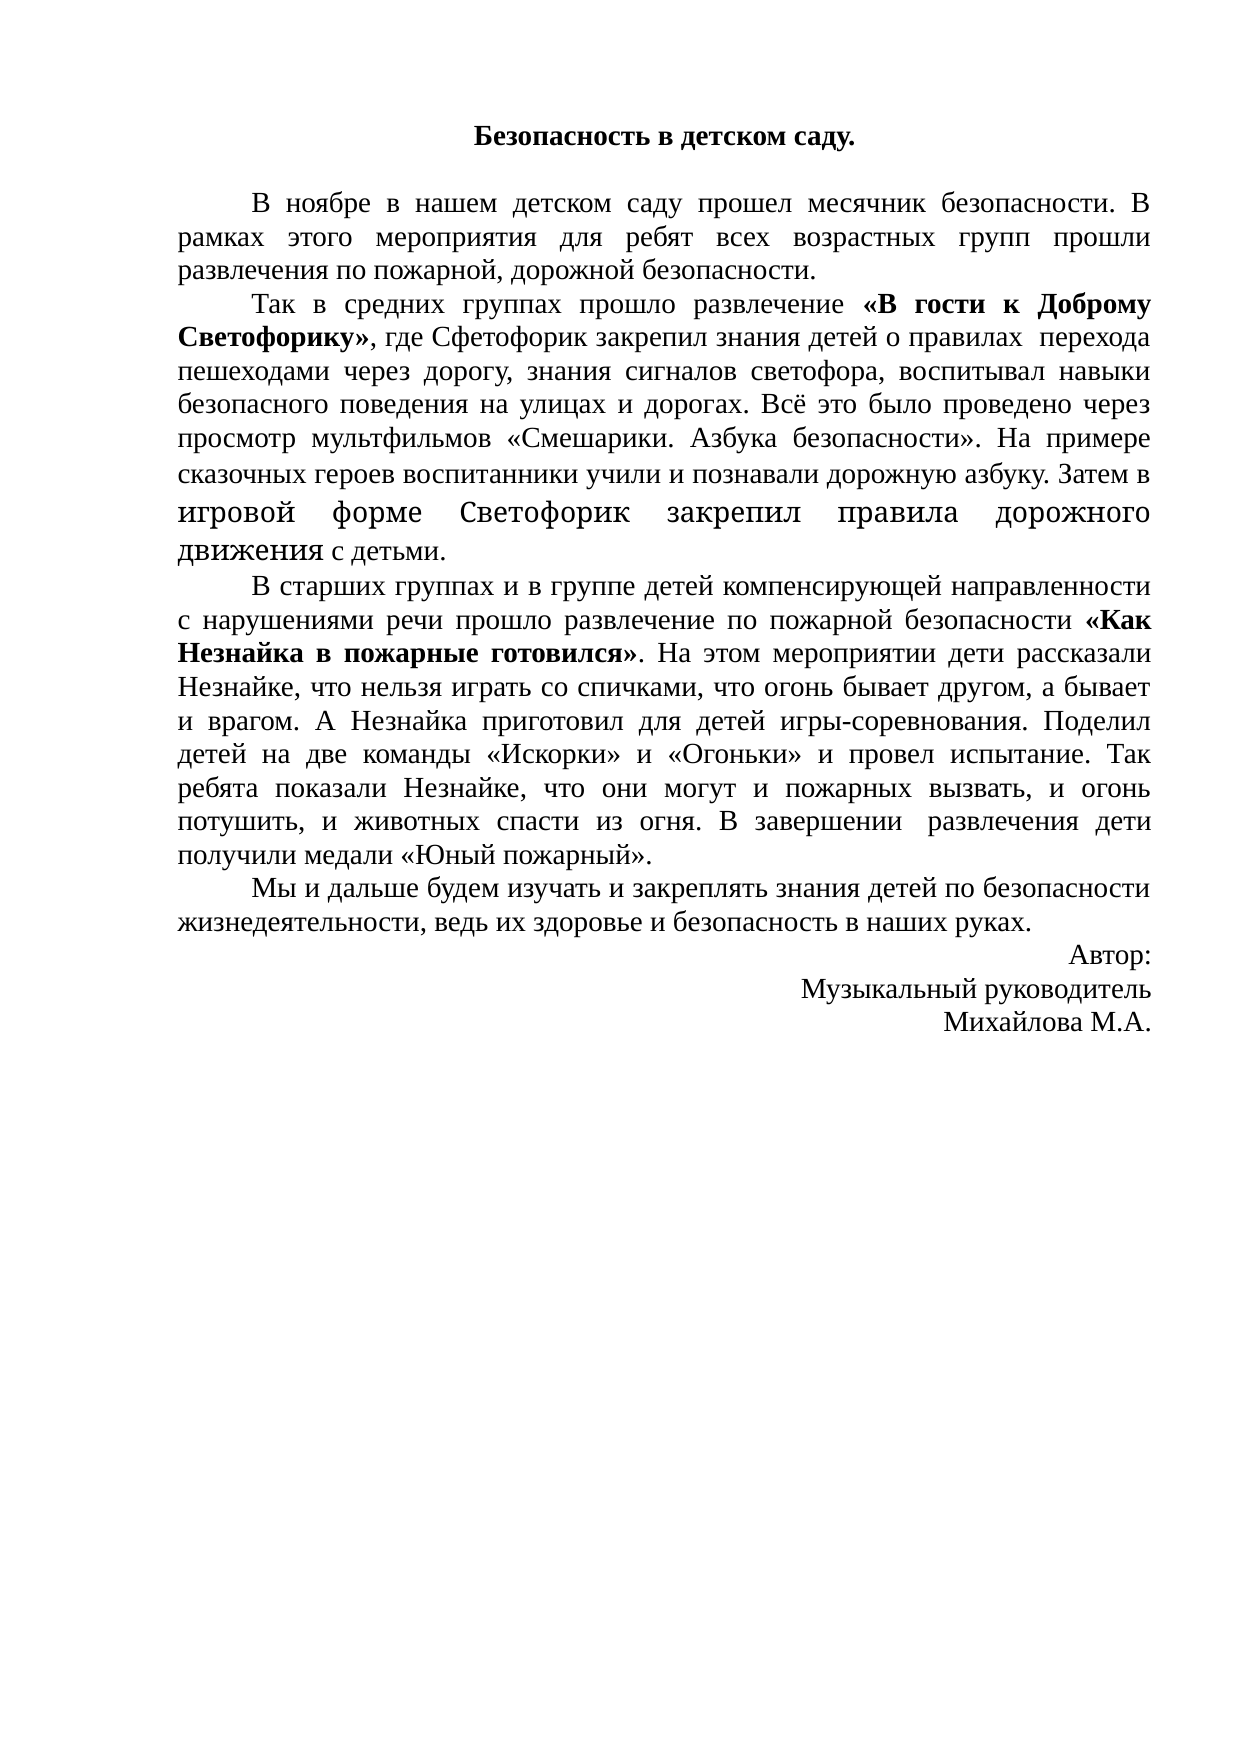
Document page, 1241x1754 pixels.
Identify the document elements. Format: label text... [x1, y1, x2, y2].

text Так в средних группах прошло развлечение «В гости к Доброму Светофорику», где Сфетофорик закрепил знания детей о правилах перехода пешеходами через дорогу, знания сигналов светофора, воспитывал навыки безопасного поведения на улицах и дорогах. Всё это было проведено через просмотр мультфильмов «Смешарики. Азбука безопасности». На примере сказочных героев воспитанники учили и познавали дорожную азбуку. Затем в игровой форме Светофорик закрепил правила дорожного движения с детьми. [177, 286, 1152, 568]
text Мы и дальше будем изучать и закреплять знания детей по безопасности жизнедеятельности, ведь их здоровье и безопасность в наших руках. [177, 870, 1152, 937]
text Михайлова М.А. [177, 1004, 1152, 1038]
text В старших группах и в группе детей компенсирующей направленности с нарушениями речи прошло развлечение по пожарной безопасности «Как Незнайка в пожарные готовился». На этом мероприятии дети рассказали Незнайке, что нельзя играть со спичками, что огонь бывает другом, а бывает и врагом. А Незнайка приготовил для детей игры-соревнования. Поделил детей на две команды «Искорки» и «Огоньки» и провел испытание. Так ребята показали Незнайке, что они могут и пожарных вызвать, и огонь потушить, и животных спасти из огня. В завершении развлечения дети получили медали «Юный пожарный». [177, 568, 1152, 870]
text Безопасность в детском саду. [177, 118, 1152, 152]
text Автор: [177, 937, 1152, 971]
text В ноябре в нашем детском саду прошел месячник безопасности. В рамках этого мероприятия для ребят всех возрастных групп прошли развлечения по пожарной, дорожной безопасности. [177, 185, 1152, 286]
text Музыкальный руководитель [177, 971, 1152, 1004]
